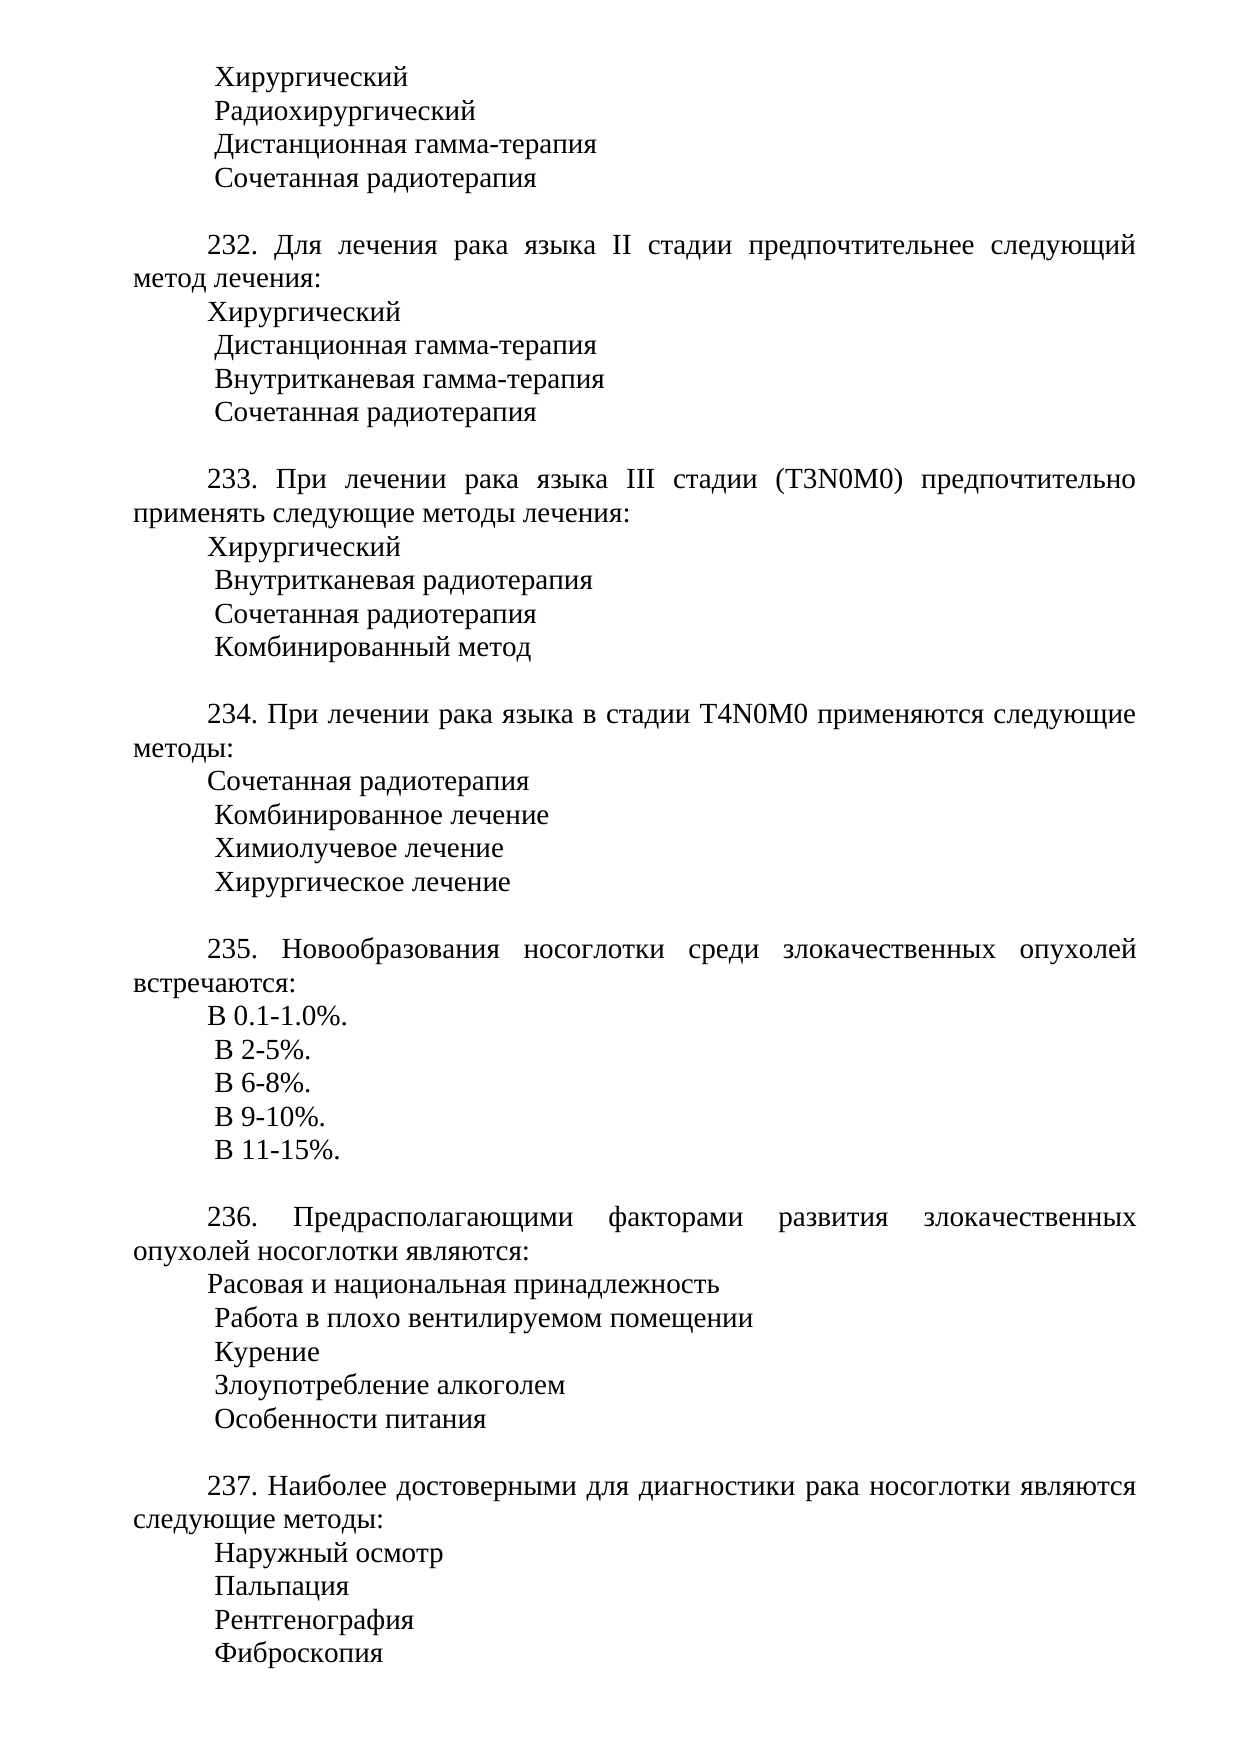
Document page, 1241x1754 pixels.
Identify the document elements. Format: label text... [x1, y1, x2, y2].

text Рентгенография [133, 1602, 1137, 1636]
text Фиброскопия [133, 1636, 1137, 1669]
text Сочетанная радиотерапия [133, 763, 1137, 797]
text Комбинированный метод [133, 629, 1137, 663]
text 237. Наиболее достоверными для диагностики рака носоглотки являются следующие методы: [133, 1468, 1137, 1535]
text Хирургический [133, 59, 1137, 93]
text 232. Для лечения рака языка II стадии предпочтительнее следующий метод лечения: [133, 227, 1137, 294]
text Хирургический [133, 294, 1137, 327]
text Наружный осмотр [133, 1535, 1137, 1568]
text Дистанционная гамма-терапия [133, 126, 1137, 160]
text Сочетанная радиотерапия [133, 394, 1137, 428]
text Дистанционная гамма-терапия [133, 327, 1137, 361]
text Расовая и национальная принадлежность [133, 1267, 1137, 1300]
text В 9-10%. [133, 1099, 1137, 1132]
text 234. При лечении рака языка в стадии T4N0М0 применяются следующие методы: [133, 696, 1137, 763]
text Хирургическое лечение [133, 864, 1137, 898]
text Курение [133, 1334, 1137, 1367]
text Радиохирургический [133, 93, 1137, 126]
text Пальпация [133, 1568, 1137, 1602]
text 235. Новообразования носоглотки среди злокачественных опухолей встречаются: [133, 931, 1137, 998]
text Внутритканевая радиотерапия [133, 562, 1137, 596]
text Хирургический [133, 529, 1137, 562]
text В 2-5%. [133, 1032, 1137, 1065]
text Сочетанная радиотерапия [133, 596, 1137, 629]
text Особенности питания [133, 1401, 1137, 1434]
text Химиолучевое лечение [133, 831, 1137, 864]
text 233. При лечении рака языка III стадии (T3N0M0) предпочтительно применять следующие методы лечения: [133, 462, 1137, 529]
text Комбинированное лечение [133, 797, 1137, 831]
text В 0.1-1.0%. [133, 998, 1137, 1032]
text Работа в плохо вентилируемом помещении [133, 1300, 1137, 1334]
text Сочетанная радиотерапия [133, 160, 1137, 193]
text 236. Предрасполагающими факторами развития злокачественных опухолей носоглотки являются: [133, 1199, 1137, 1267]
text В 11-15%. [133, 1132, 1137, 1166]
text В 6-8%. [133, 1065, 1137, 1099]
text Внутритканевая гамма-терапия [133, 361, 1137, 394]
text Злоупотребление алкоголем [133, 1367, 1137, 1401]
